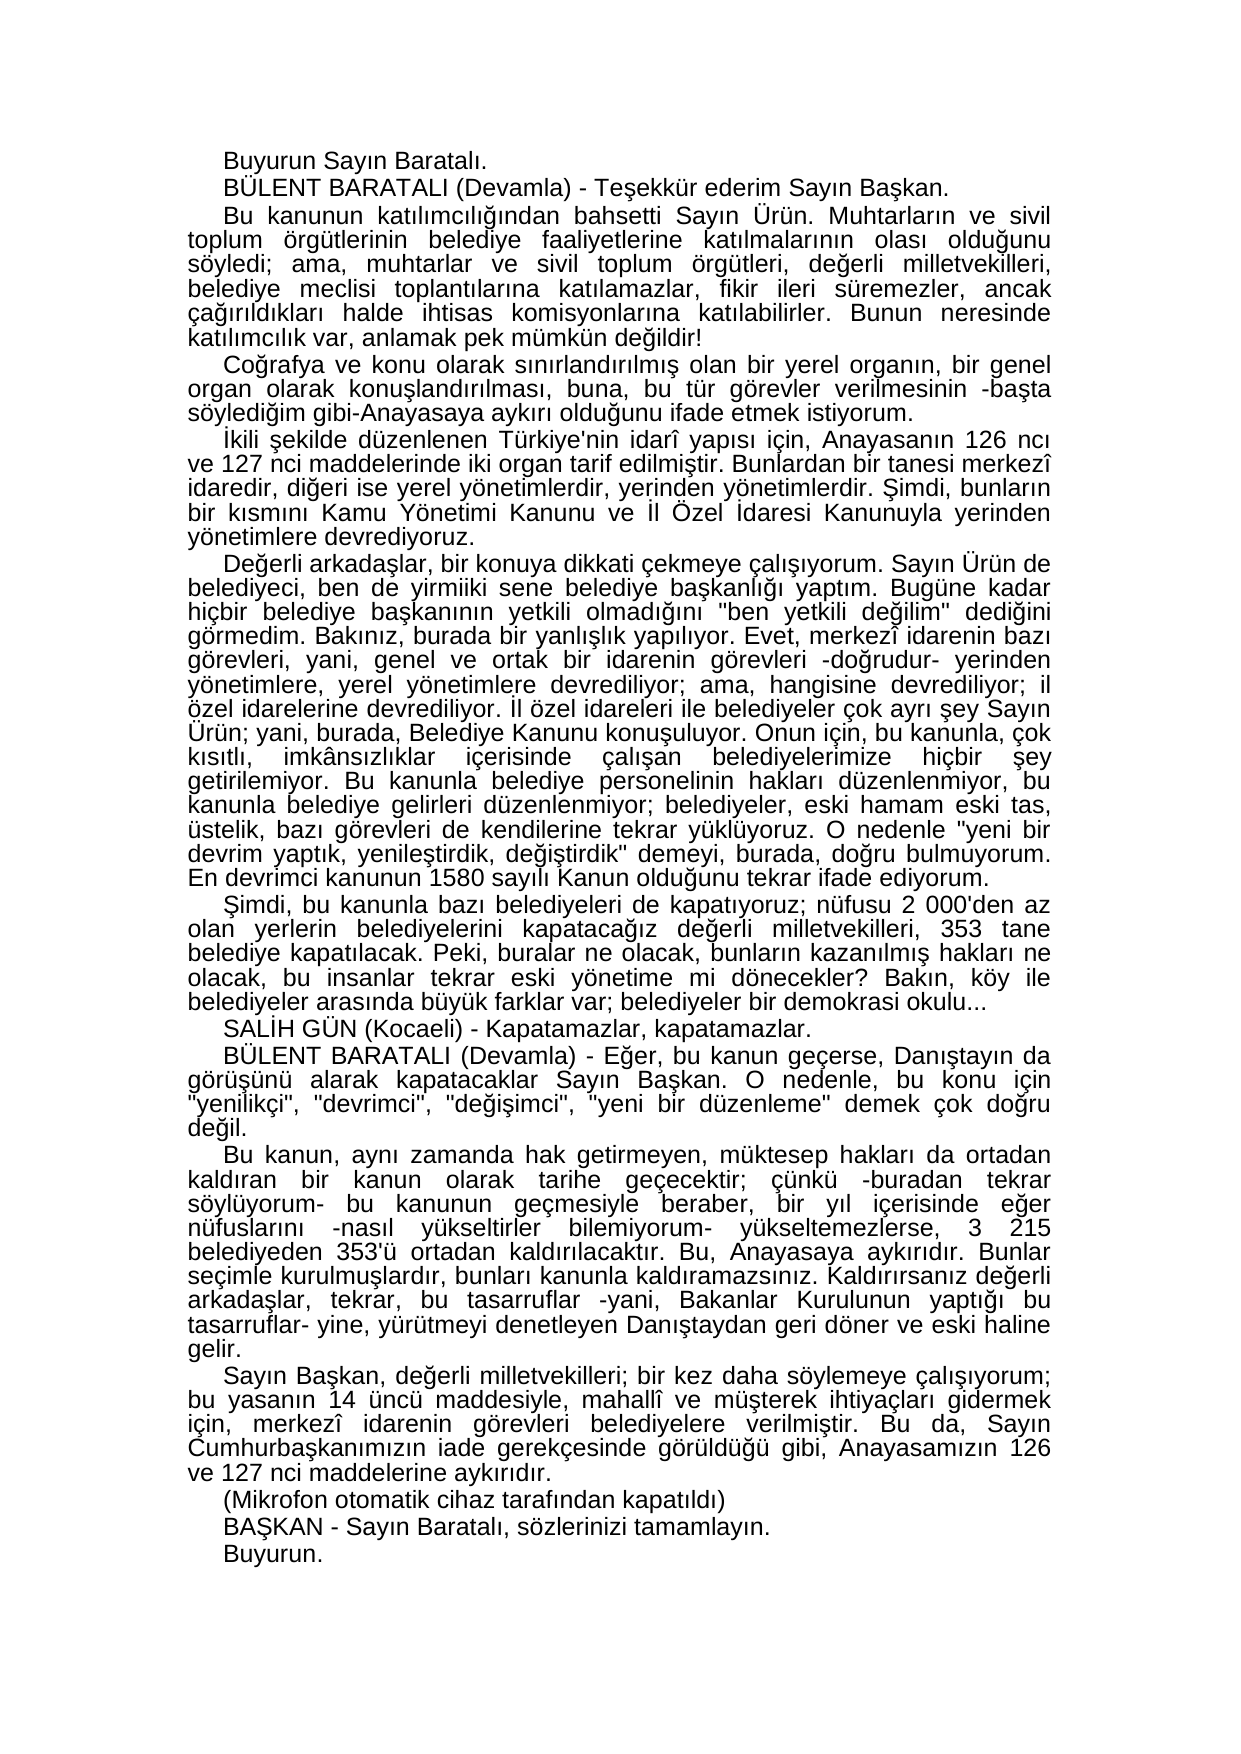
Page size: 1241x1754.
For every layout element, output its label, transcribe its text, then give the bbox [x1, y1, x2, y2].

text Değerli arkadaşlar, bir konuya dikkati çekmeye çalışıyorum. Sayın Ürün de belediyeci, ben de yirmiiki sene belediye başkanlığı yaptım. Bugüne kadar hiçbir belediye başkanının yetkili olmadığını "ben yetkili değilim" dediğini görmedim. Bakınız, burada bir yanlışlık yapılıyor. Evet, merkezî idarenin bazı görevleri, yani, genel ve ortak bir idarenin görevleri -doğrudur- yerinden yönetimlere, yerel yönetimlere devrediliyor; ama, hangisine devrediliyor; il özel idarelerine devrediliyor. İl özel idareleri ile belediyeler çok ayrı şey Sayın Ürün; yani, burada, Belediye Kanunu konuşuluyor. Onun için, bu kanunla, çok kısıtlı, imkânsızlıklar içerisinde çalışan belediyelerimize hiçbir şey getirilemiyor. Bu kanunla belediye personelinin hakları düzenlenmiyor, bu kanunla belediye gelirleri düzenlenmiyor; belediyeler, eski hamam eski tas, üstelik, bazı görevleri de kendilerine tekrar yüklüyoruz. O nedenle "yeni bir devrim yaptık, yenileştirdik, değiştirdik" demeyi, burada, doğru bulmuyorum. En devrimci kanunun 1580 sayılı Kanun olduğunu tekrar ifade ediyorum. [187, 553, 1053, 891]
text Coğrafya ve konu olarak sınırlandırılmış olan bir yerel organın, bir genel organ olarak konuşlandırılması, buna, bu tür görevler verilmesinin -başta söylediğim gibi-Anayasaya aykırı olduğunu ifade etmek istiyorum. [187, 354, 1053, 426]
text İkili şekilde düzenlenen Türkiye'nin idarî yapısı için, Anayasanın 126 ncı ve 127 nci maddelerinde iki organ tarif edilmiştir. Bunlardan bir tanesi merkezî idaredir, diğeri ise yerel yönetimlerdir, yerinden yönetimlerdir. Şimdi, bunların bir kısmını Kamu Yönetimi Kanunu ve İl Özel İdaresi Kanunuyla yerinden yönetimlere devrediyoruz. [187, 429, 1053, 550]
text BÜLENT BARATALI (Devamla) - Eğer, bu kanun geçerse, Danıştayın da görüşünü alarak kapatacaklar Sayın Başkan. O nedenle, bu konu için "yenilikçi", "devrimci", "değişimci", "yeni bir düzenleme" demek çok doğru değil. [187, 1045, 1053, 1142]
text BAŞKAN - Sayın Baratalı, sözlerinizi tamamlayın. [187, 1516, 1053, 1540]
text Buyurun. [187, 1543, 1053, 1567]
text BÜLENT BARATALI (Devamla) - Teşekkür ederim Sayın Başkan. [187, 177, 1053, 202]
text Bu kanunun katılımcılığından bahsetti Sayın Ürün. Muhtarların ve sivil toplum örgütlerinin belediye faaliyetlerine katılmalarının olası olduğunu söyledi; ama, muhtarlar ve sivil toplum örgütleri, değerli milletvekilleri, belediye meclisi toplantılarına katılamazlar, fikir ileri süremezler, ancak çağırıldıkları halde ihtisas komisyonlarına katılabilirler. Bunun neresinde katılımcılık var, anlamak pek mümkün değildir! [187, 204, 1053, 351]
text (Mikrofon otomatik cihaz tarafından kapatıldı) [187, 1489, 1053, 1513]
text Sayın Başkan, değerli milletvekilleri; bir kez daha söylemeye çalışıyorum; bu yasanın 14 üncü maddesiyle, mahallî ve müşterek ihtiyaçları gidermek için, merkezî idarenin görevleri belediyelere verilmiştir. Bu da, Sayın Cumhurbaşkanımızın iade gerekçesinde görüldüğü gibi, Anayasamızın 126 ve 127 nci maddelerine aykırıdır. [187, 1365, 1053, 1486]
text Bu kanun, aynı zamanda hak getirmeyen, müktesep hakları da ortadan kaldıran bir kanun olarak tarihe geçecektir; çünkü -buradan tekrar söylüyorum- bu kanunun geçmesiyle beraber, bir yıl içerisinde eğer nüfuslarını -nasıl yükseltirler bilemiyorum- yükseltemezlerse, 3 215 belediyeden 353'ü ortadan kaldırılacaktır. Bu, Anayasaya aykırıdır. Bunlar seçimle kurulmuşlardır, bunları kanunla kaldıramazsınız. Kaldırırsanız değerli arkadaşlar, tekrar, bu tasarruflar -yani, Bakanlar Kurulunun yaptığı bu tasarruflar- yine, yürütmeyi denetleyen Danıştaydan geri döner ve eski haline gelir. [187, 1144, 1053, 1362]
text Şimdi, bu kanunla bazı belediyeleri de kapatıyoruz; nüfusu 2 000'den az olan yerlerin belediyelerini kapatacağız değerli milletvekilleri, 353 tane belediye kapatılacak. Peki, buralar ne olacak, bunların kazanılmış hakları ne olacak, bu insanlar tekrar eski yönetime mi dönecekler? Bakın, köy ile belediyeler arasında büyük farklar var; belediyeler bir demokrasi okulu... [187, 894, 1053, 1015]
text SALİH GÜN (Kocaeli) - Kapatamazlar, kapatamazlar. [187, 1018, 1053, 1042]
text Buyurun Sayın Baratalı. [187, 150, 1053, 174]
